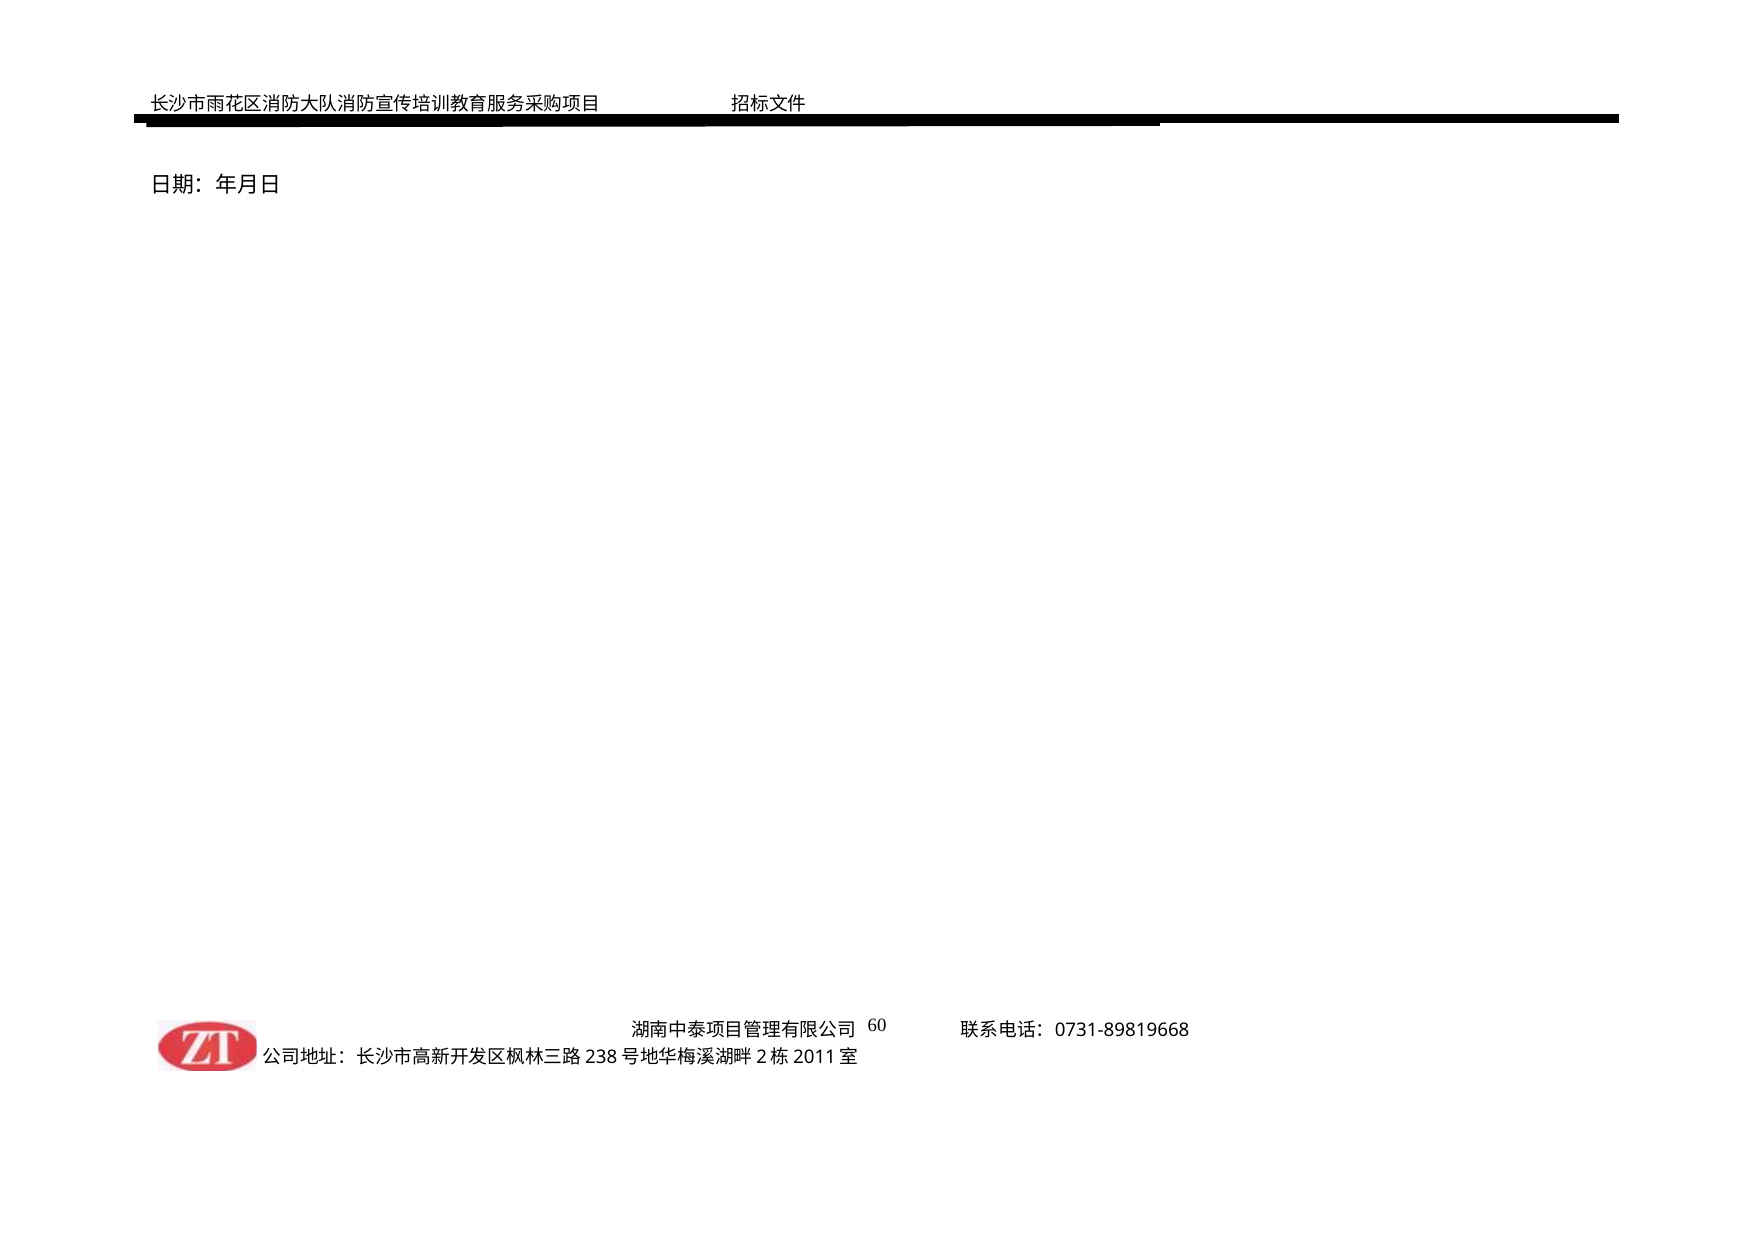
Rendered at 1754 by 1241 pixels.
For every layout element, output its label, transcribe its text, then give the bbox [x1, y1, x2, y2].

text 日期：年月日 [150, 167, 1604, 199]
picture [156, 1020, 256, 1070]
